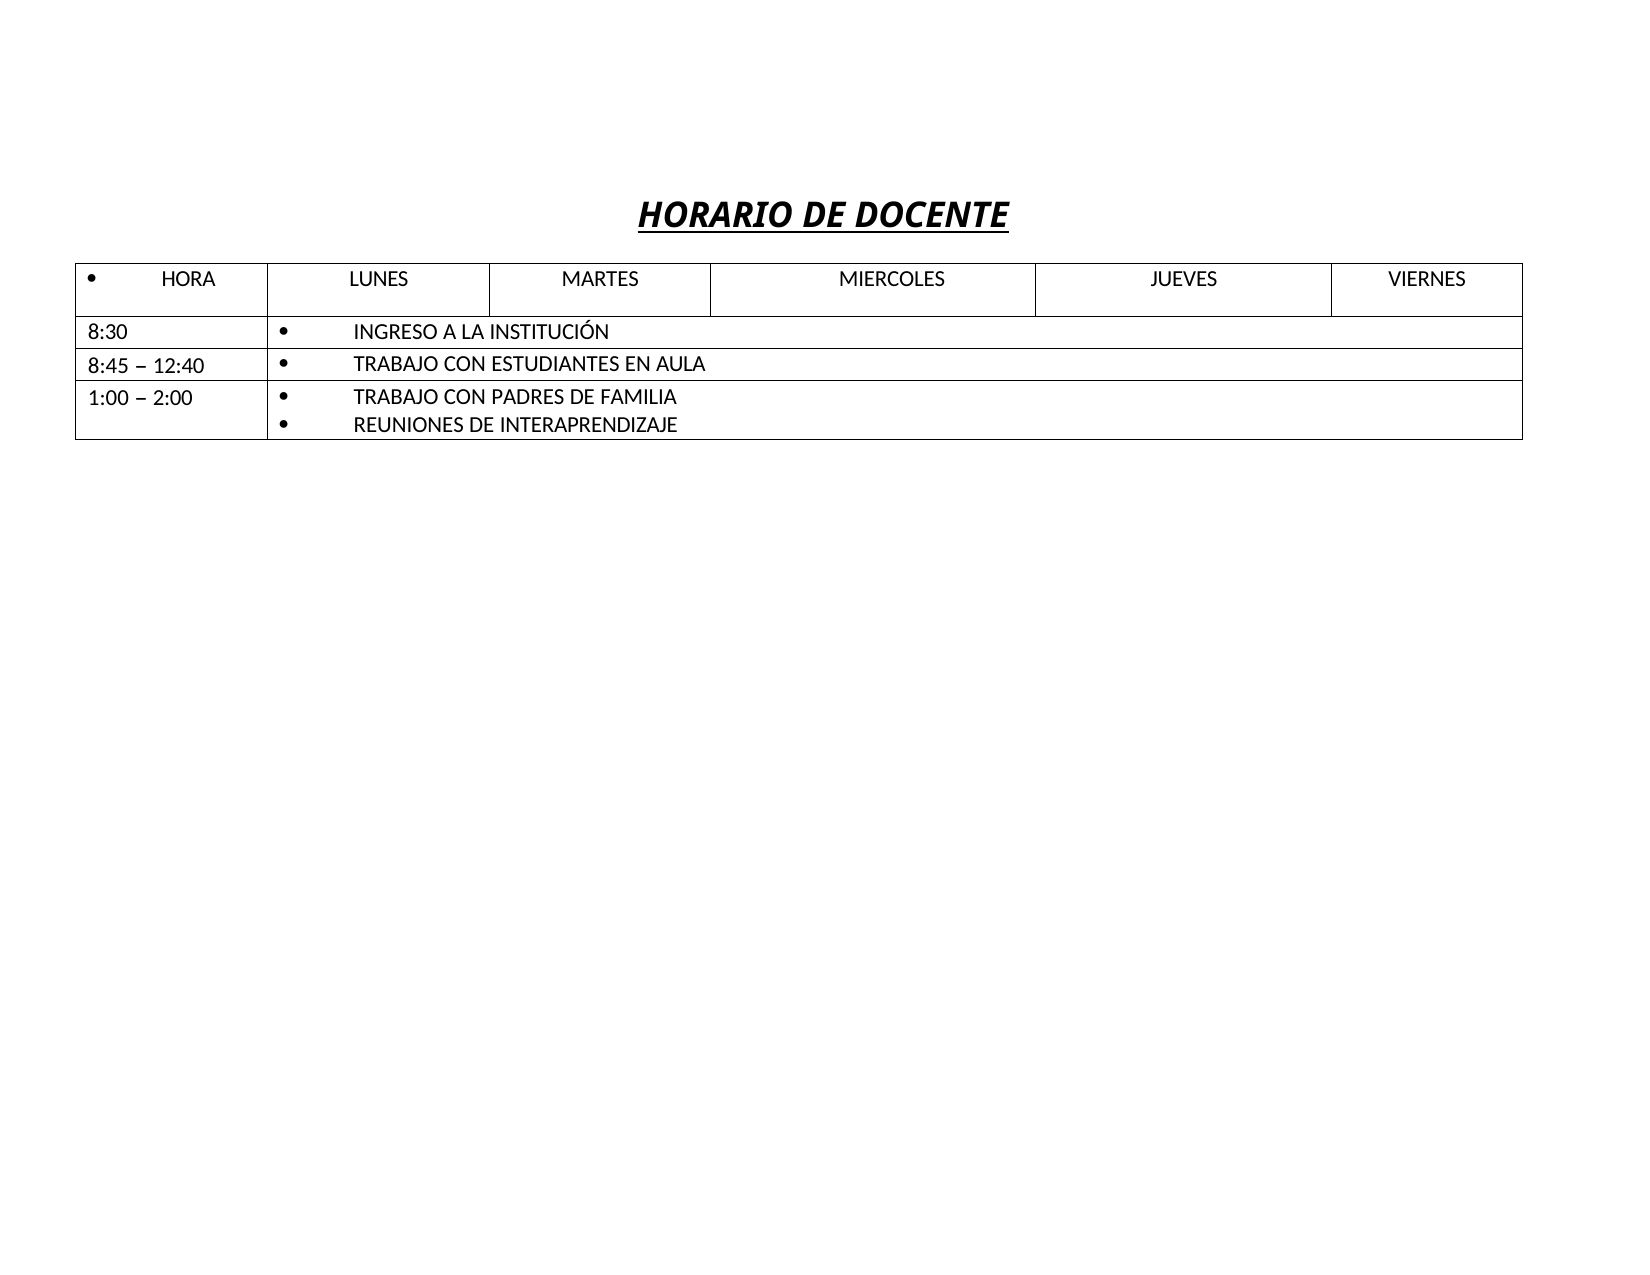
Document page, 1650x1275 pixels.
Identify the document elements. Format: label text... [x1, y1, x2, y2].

table_cell 8:45 – 12:40 [76, 349, 267, 380]
table_header MARTES [490, 264, 710, 316]
table_cell TRABAJO CON ESTUDIANTES EN AULA [268, 349, 1522, 380]
table_header MIERCOLES [711, 264, 1035, 316]
table_cell INGRESO A LA INSTITUCIÓN [268, 317, 1522, 348]
table_cell 1:00 – 2:00 [76, 381, 267, 439]
text HORARIO DE DOCENTE [75, 190, 1575, 238]
table_cell TRABAJO CON PADRES DE FAMILIA REUNIONES DE INTERAPRENDIZAJE [268, 381, 1522, 439]
table_header JUEVES [1036, 264, 1331, 316]
table_cell 8:30 [76, 317, 267, 348]
table_header HORA [76, 264, 267, 316]
table_header LUNES [268, 264, 489, 316]
table_header VIERNES [1332, 264, 1522, 316]
